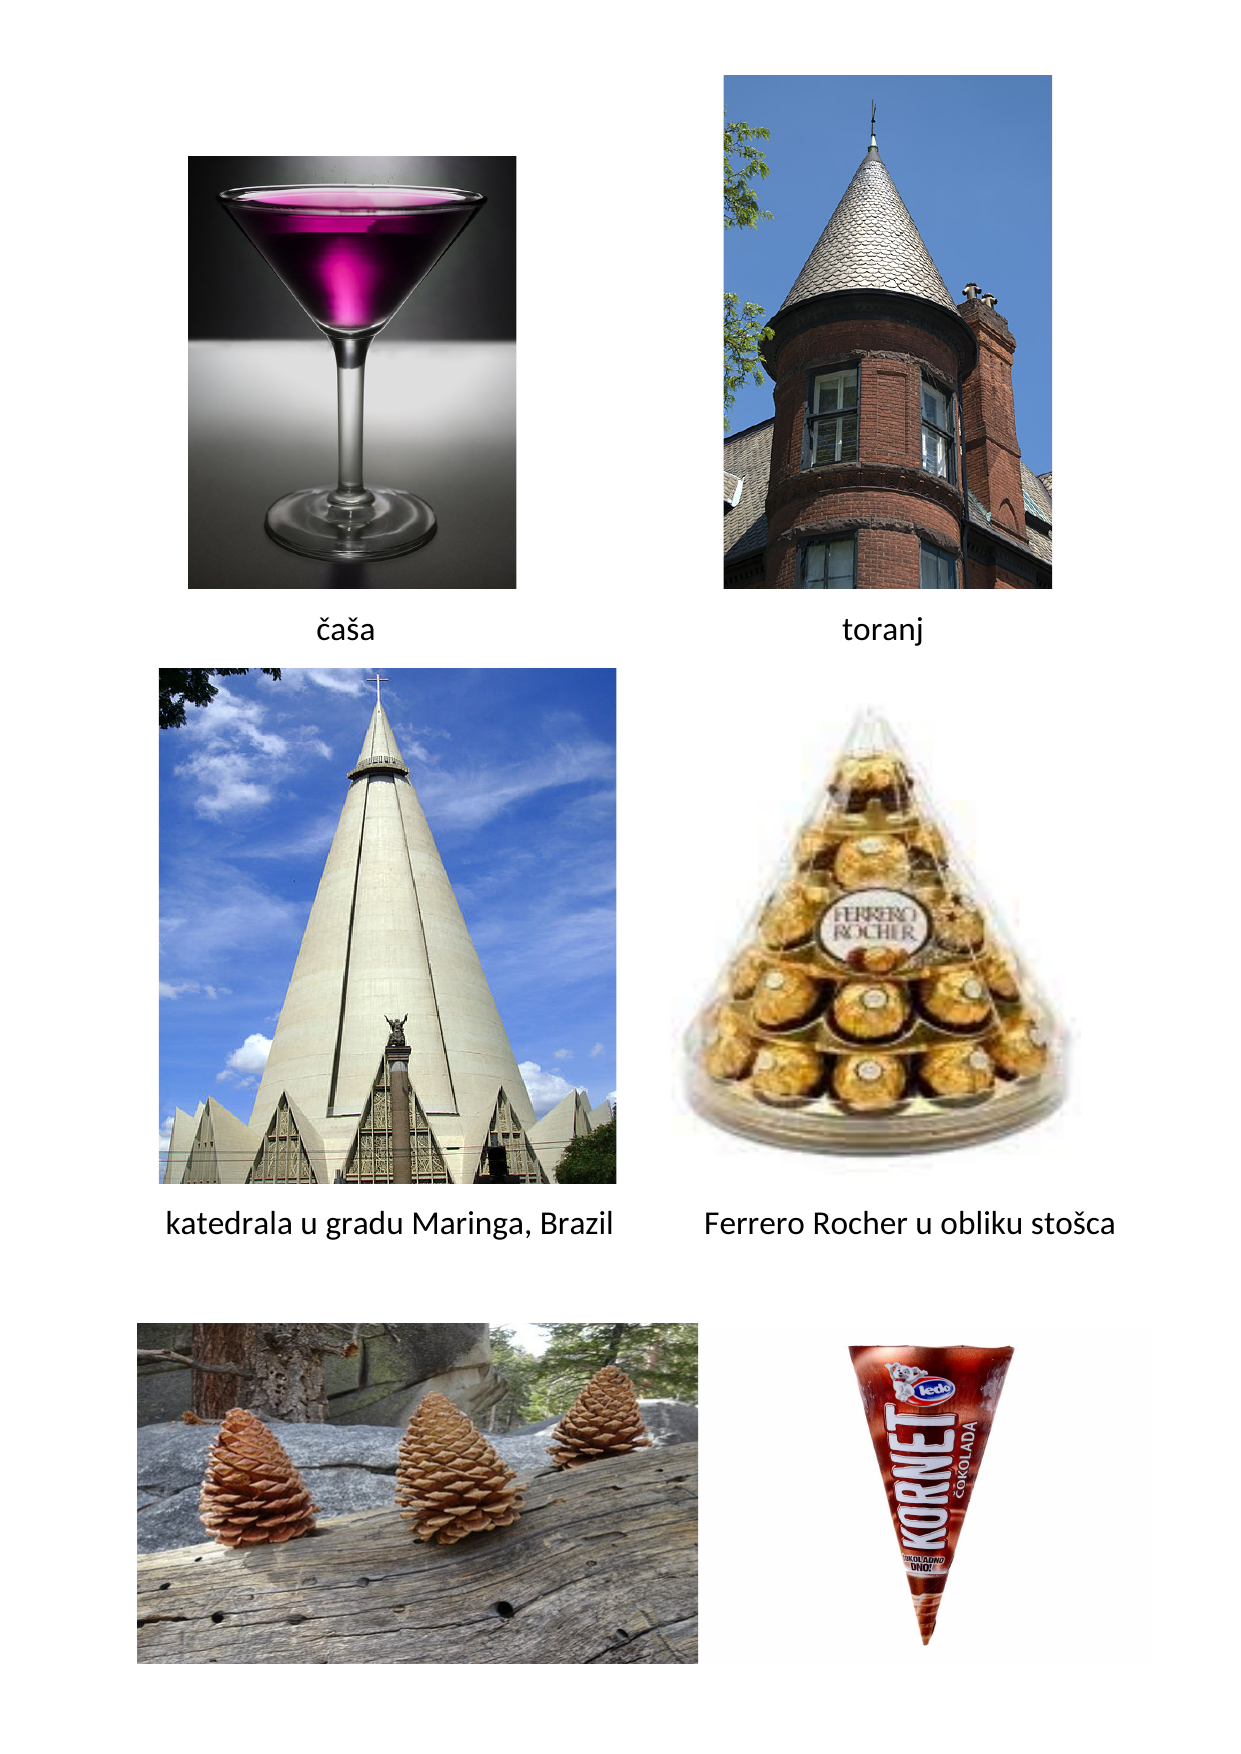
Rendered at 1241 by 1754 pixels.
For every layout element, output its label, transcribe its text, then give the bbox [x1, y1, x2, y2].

picture [652, 676, 1082, 1184]
picture [158, 668, 617, 1184]
picture [723, 75, 1053, 589]
picture [137, 1323, 1153, 1664]
picture [188, 156, 517, 589]
text čaša toranj [75, 608, 1165, 648]
text katedrala u gradu Maringa, Brazil Ferrero Rocher u obliku stošca [75, 1202, 1165, 1243]
